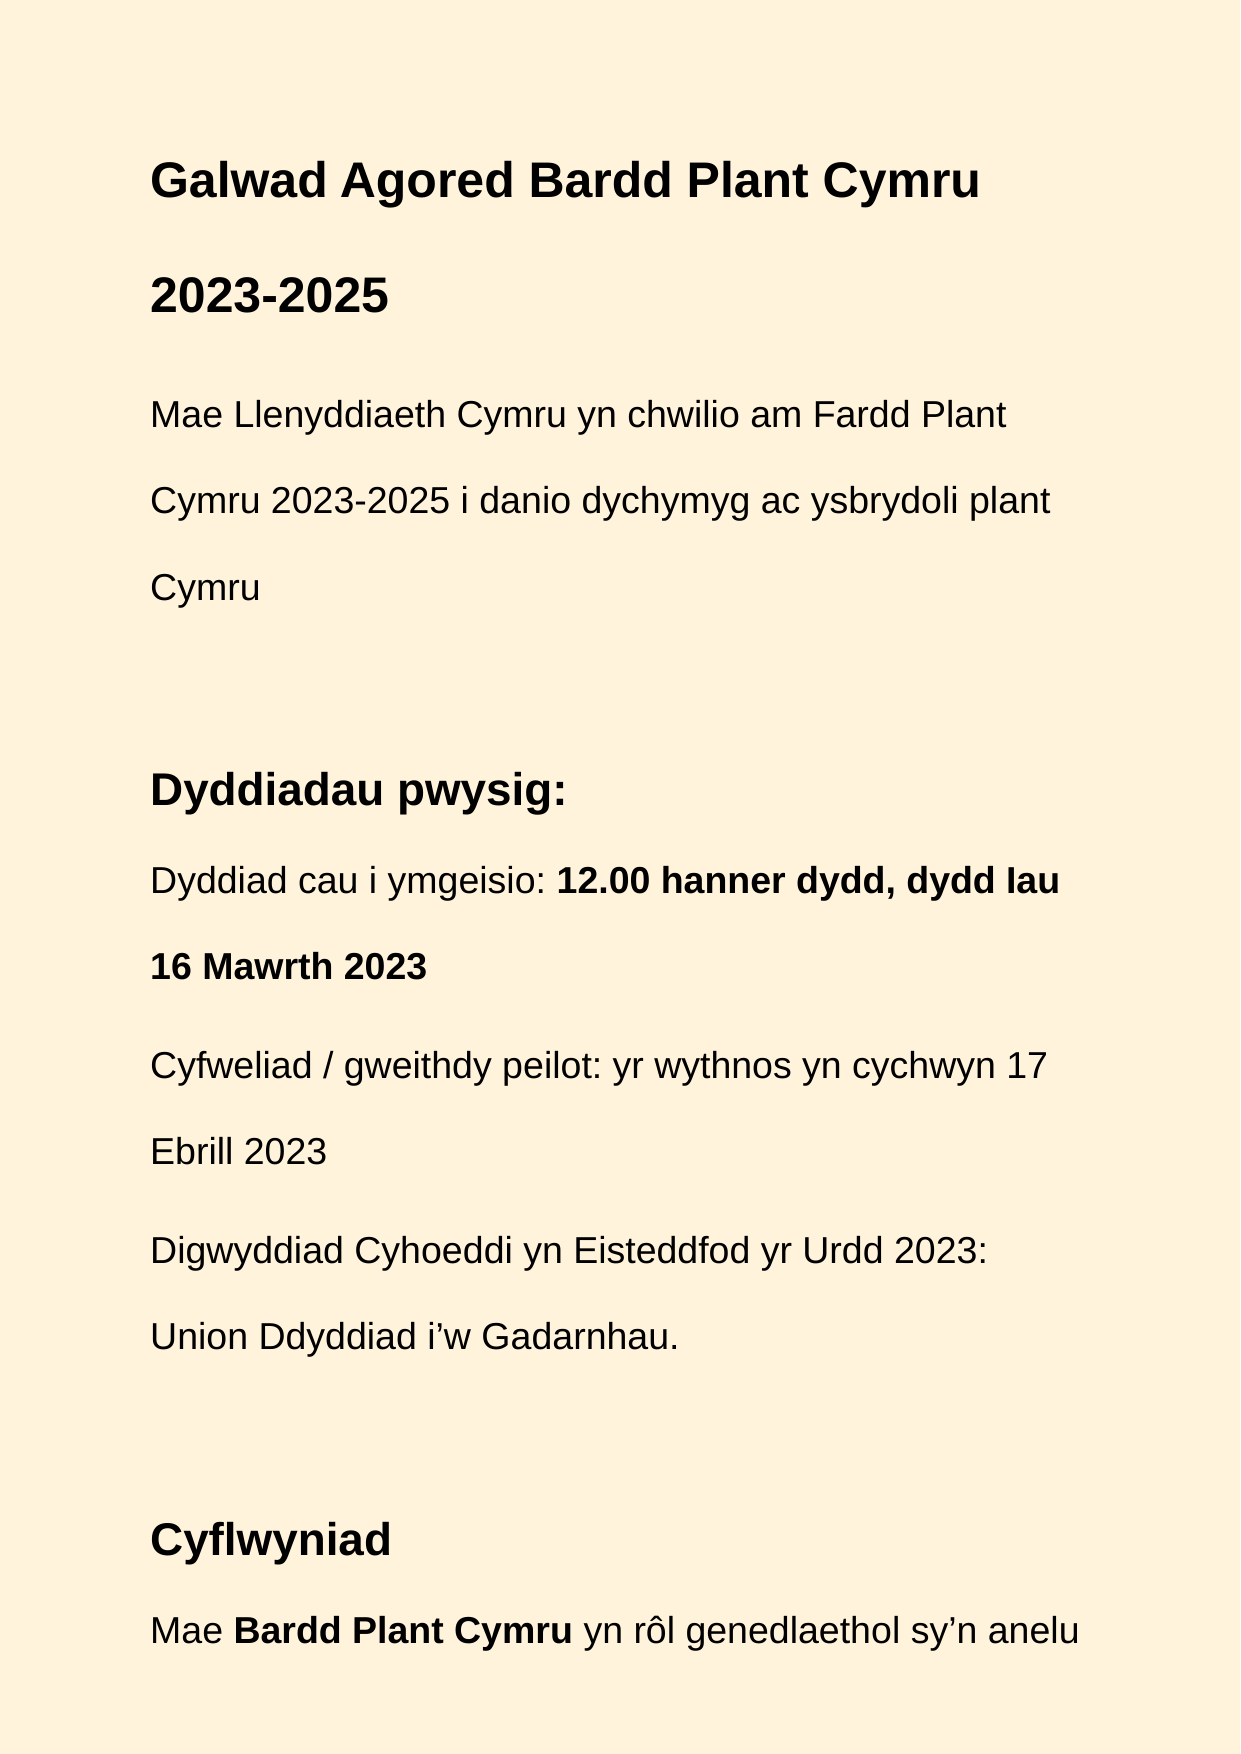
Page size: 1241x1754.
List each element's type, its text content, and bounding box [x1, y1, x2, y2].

text Digwyddiad Cyhoeddi yn Eisteddfod yr Urdd 2023: Union Ddyddiad i’w Gadarnhau. [150, 1228, 1090, 1358]
subtitle Mae Llenyddiaeth Cymru yn chwilio am Fardd Plant Cymru 2023-2025 i danio dychymyg ac ysbrydoli plant Cymru [150, 392, 1090, 608]
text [150, 1512, 1090, 1651]
subtitle Dyddiadau pwysig: Dyddiad cau i ymgeisio: 12.00 hanner dydd, dydd Iau 16 Mawrth 2023 [150, 762, 1090, 988]
text Cyfweliad / gweithdy peilot: yr wythnos yn cychwyn 17 Ebrill 2023 [150, 1043, 1090, 1173]
subtitle Galwad Agored Bardd Plant Cymru 2023-2025 [150, 150, 1090, 322]
